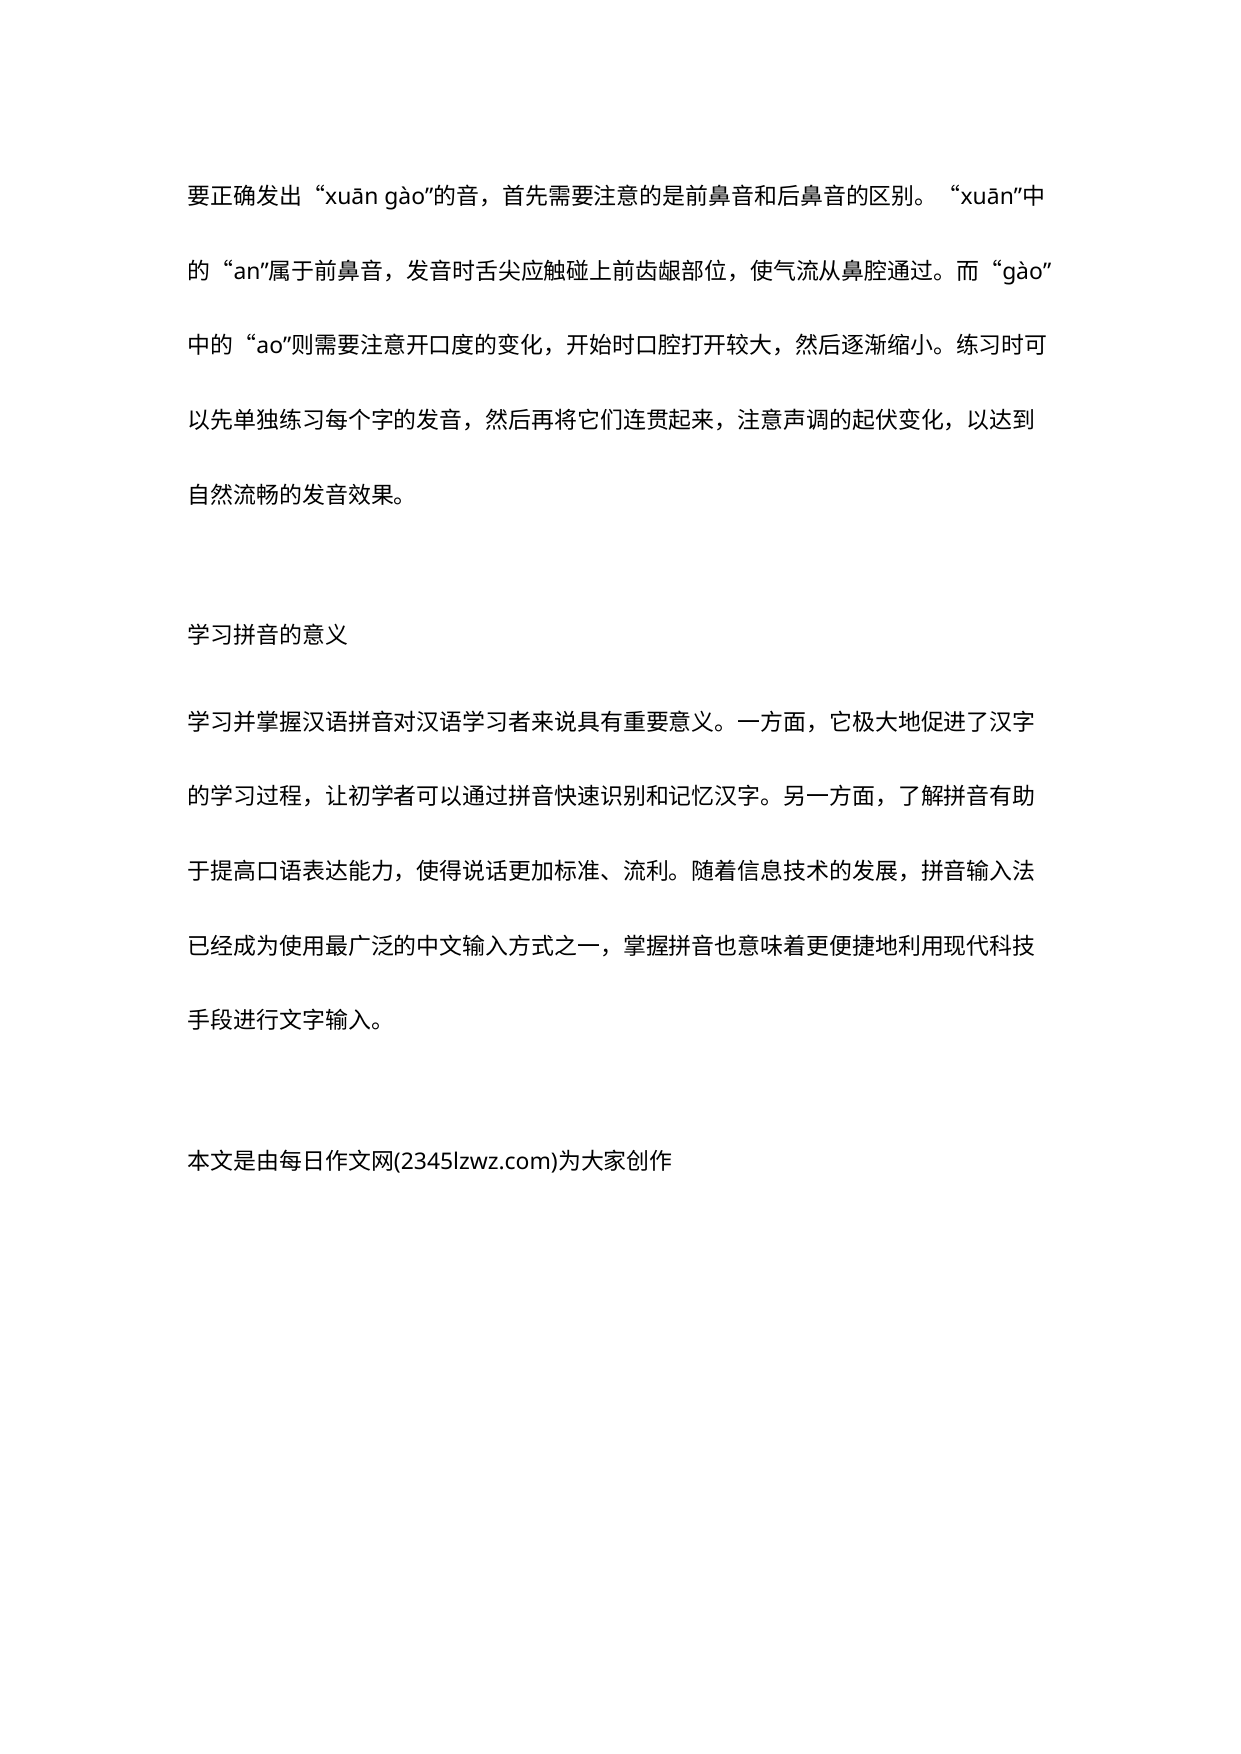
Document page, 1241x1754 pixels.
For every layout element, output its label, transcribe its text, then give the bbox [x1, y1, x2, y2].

text 本文是由每日作文网(2345lzwz.com)为大家创作 [187, 1127, 1053, 1192]
text 要正确发出“xuān gào”的音，首先需要注意的是前鼻音和后鼻音的区别。“xuān”中的“an”属于前鼻音，发音时舌尖应触碰上前齿龈部位，使气流从鼻腔通过。而“gào”中的“ao”则需要注意开口度的变化，开始时口腔打开较大，然后逐渐缩小。练习时可以先单独练习每个字的发音，然后再将它们连贯起来，注意声调的起伏变化，以达到自然流畅的发音效果。 [187, 162, 1053, 526]
text 学习拼音的意义 [187, 601, 1053, 666]
text 学习并掌握汉语拼音对汉语学习者来说具有重要意义。一方面，它极大地促进了汉字的学习过程，让初学者可以通过拼音快速识别和记忆汉字。另一方面，了解拼音有助于提高口语表达能力，使得说话更加标准、流利。随着信息技术的发展，拼音输入法已经成为使用最广泛的中文输入方式之一，掌握拼音也意味着更便捷地利用现代科技手段进行文字输入。 [187, 688, 1053, 1051]
